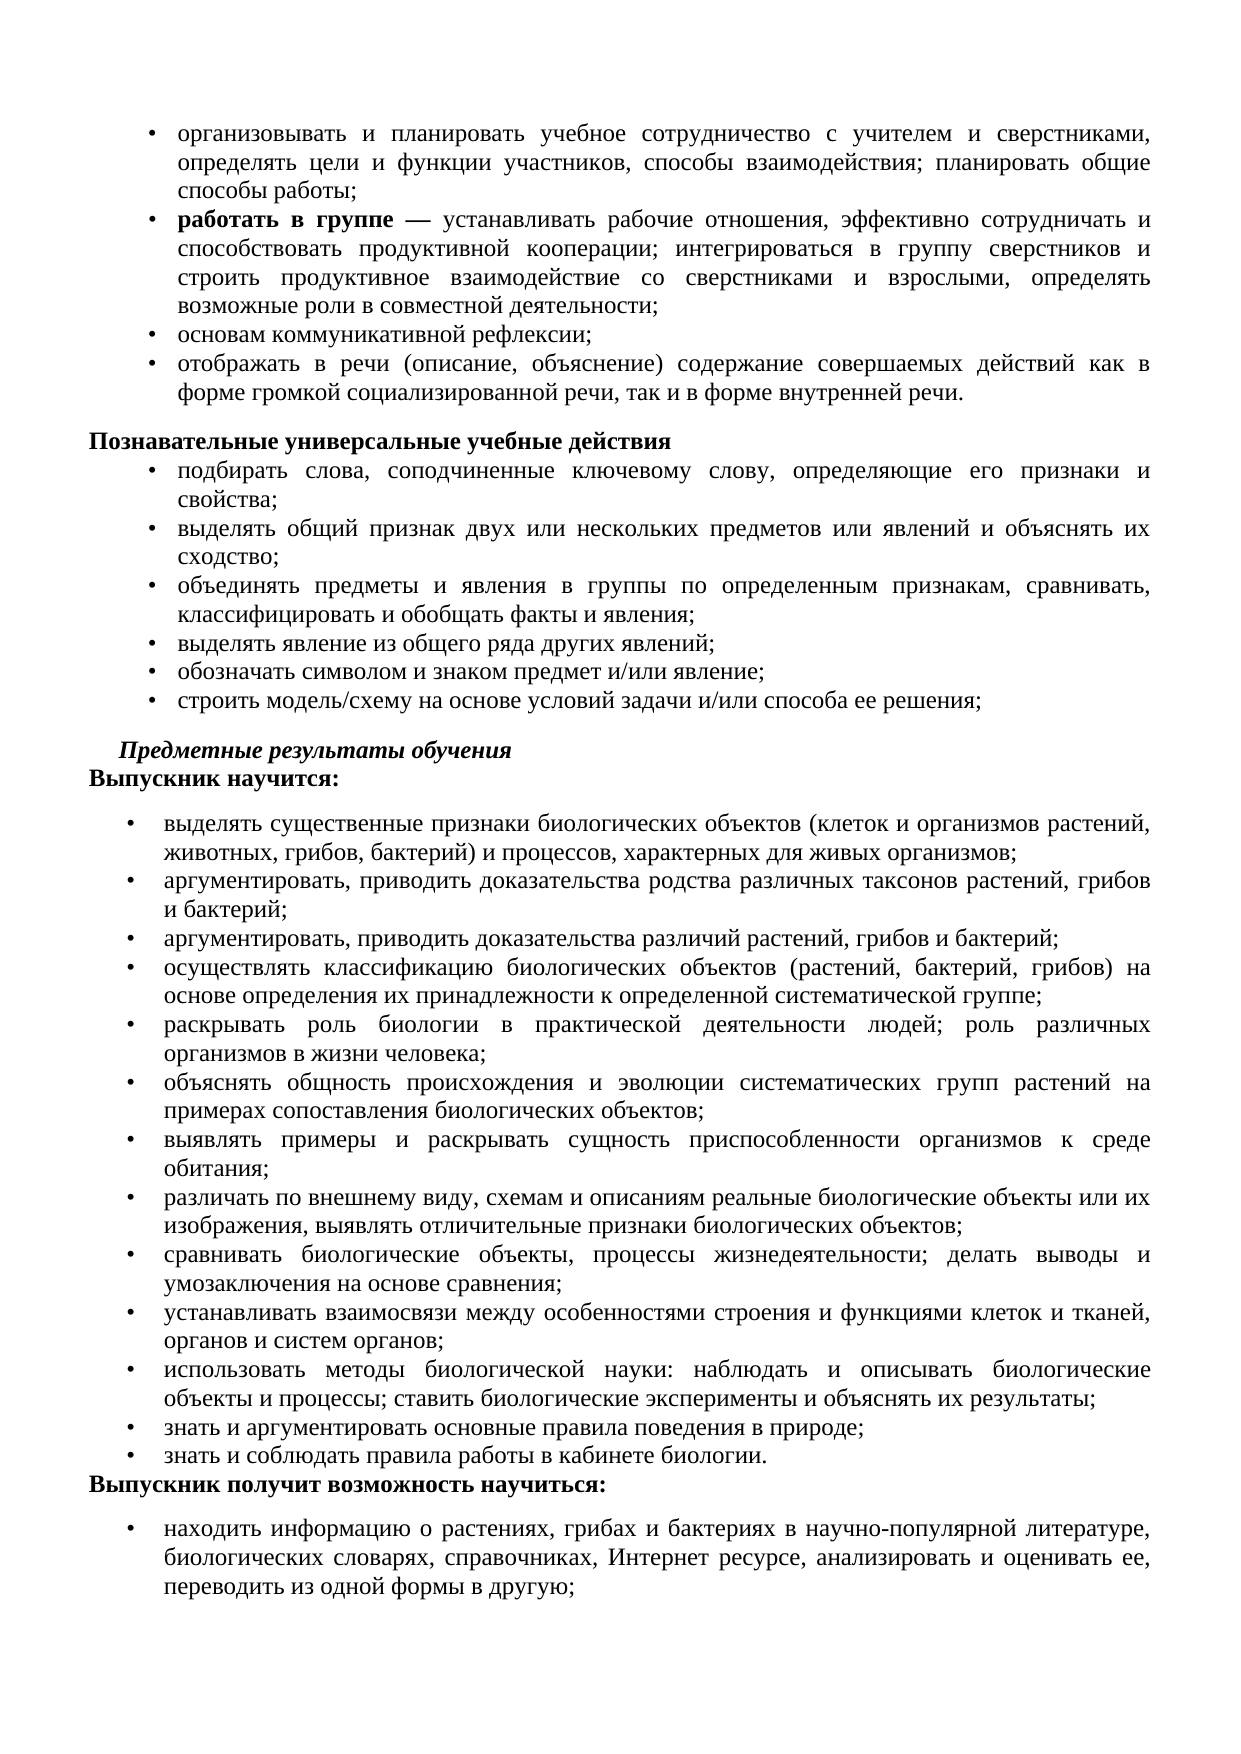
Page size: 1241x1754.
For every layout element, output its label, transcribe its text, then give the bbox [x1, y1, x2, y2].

list знать и аргументировать основные правила поведения в природе; [126, 1412, 1152, 1440]
list основам коммуникативной рефлексии; [148, 319, 1152, 348]
list объединять предметы и явления в группы по определенным признакам, сравнивать, классифицировать и обобщать факты и явления; [148, 570, 1152, 628]
list работать в группе — устанавливать рабочие отношения, эффективно сотрудничать и способствовать продуктивной кооперации; интегрироваться в группу сверстников и строить продуктивное взаимодействие со сверстниками и взрослыми, определять возможные роли в совместной деятельности; [148, 204, 1152, 319]
text Познавательные универсальные учебные действия [89, 426, 1152, 455]
list использовать методы биологической науки: наблюдать и описывать биологические объекты и процессы; ставить биологические эксперименты и объяснять их результаты; [126, 1354, 1152, 1412]
list аргументировать, приводить доказательства различий растений, грибов и бактерий; [126, 923, 1152, 952]
list строить модель/схему на основе условий задачи и/или способа ее решения; [148, 685, 1152, 714]
list организовывать и планировать учебное сотрудничество с учителем и сверстниками, определять цели и функции участников, способы взаимодействия; планировать общие способы работы; [148, 118, 1152, 204]
list аргументировать, приводить доказательства родства различных таксонов растений, грибов и бактерий; [126, 865, 1152, 923]
list выявлять примеры и раскрывать сущность приспособленности организмов к среде обитания; [126, 1124, 1152, 1182]
list сравнивать биологические объекты, процессы жизнедеятельности; делать выводы и умозаключения на основе сравнения; [126, 1239, 1152, 1297]
list подбирать слова, соподчиненные ключевому слову, определяющие его признаки и свойства; [148, 455, 1152, 513]
list выделять общий признак двух или нескольких предметов или явлений и объяснять их сходство; [148, 513, 1152, 570]
list знать и соблюдать правила работы в кабинете биологии. [126, 1440, 1152, 1469]
list находить информацию о растениях, грибах и бактериях в научно-популярной литературе, биологических словарях, справочниках, Интернет ресурсе, анализировать и оценивать ее, переводить из одной формы в другую; [126, 1513, 1152, 1600]
text Предметные результаты обучения [89, 735, 1152, 763]
list устанавливать взаимосвязи между особенностями строения и функциями клеток и тканей, органов и систем органов; [126, 1297, 1152, 1354]
list объяснять общность происхождения и эволюции систематических групп растений на примерах сопоставления биологических объектов; [126, 1067, 1152, 1124]
list отображать в речи (описание, объяснение) содержание совершаемых действий как в форме громкой социализированной речи, так и в форме внутренней речи. [148, 348, 1152, 406]
list различать по внешнему виду, схемам и описаниям реальные биологические объекты или их изображения, выявлять отличительные признаки биологических объектов; [126, 1182, 1152, 1239]
list выделять существенные признаки биологических объектов (клеток и организмов растений, животных, грибов, бактерий) и процессов, характерных для живых организмов; [126, 808, 1152, 865]
text Выпускник получит возможность научиться: [89, 1469, 1152, 1498]
text Выпускник научится: [89, 763, 1152, 792]
list осуществлять классификацию биологических объектов (растений, бактерий, грибов) на основе определения их принадлежности к определенной систематической группе; [126, 952, 1152, 1009]
list выделять явление из общего ряда других явлений; [148, 628, 1152, 656]
list обозначать символом и знаком предмет и/или явление; [148, 656, 1152, 685]
list раскрывать роль биологии в практической деятельности людей; роль различных организмов в жизни человека; [126, 1009, 1152, 1067]
